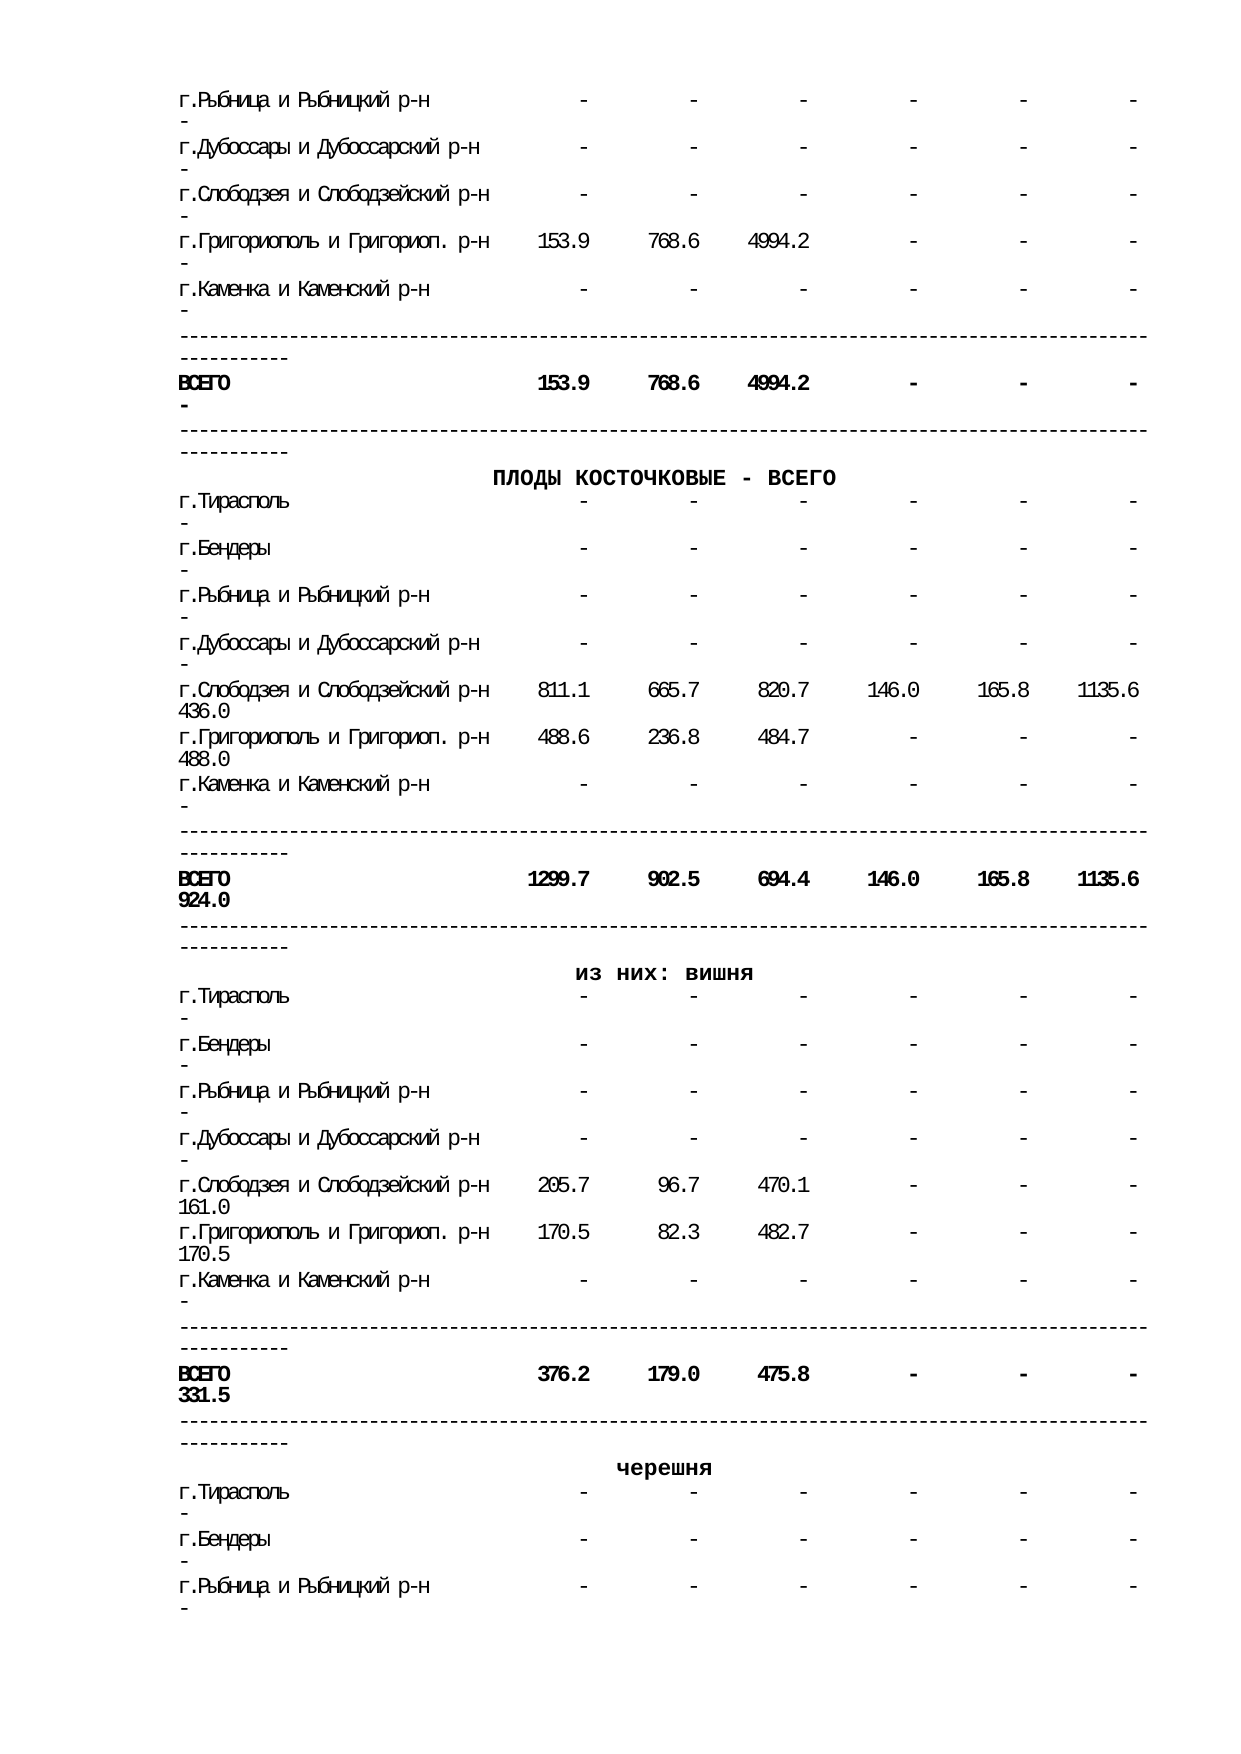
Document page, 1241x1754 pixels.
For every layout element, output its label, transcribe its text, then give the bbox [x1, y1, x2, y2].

text из них: вишня [177, 962, 1152, 985]
text г.Дубоссары и Дубоссарский р-н - - - - - - - [177, 631, 1152, 678]
text г.Слободзея и Слободзейский р-н - - - - - - - [177, 183, 1152, 230]
text черешня [177, 1457, 1152, 1481]
text ВСЕГО 376.2 179.0 475.8 - - - 331.5 [177, 1363, 1152, 1410]
text г.Дубоссары и Дубоссарский р-н - - - - - - - [177, 136, 1152, 183]
text г.Бендеры - - - - - - - [177, 1032, 1152, 1079]
text г.Григориополь и Григориоп. р-н 170.5 82.3 482.7 - - - 170.5 [177, 1221, 1152, 1268]
text г.Григориополь и Григориоп. р-н 488.6 236.8 484.7 - - - 488.0 [177, 726, 1152, 773]
text ВСЕГО 153.9 768.6 4994.2 - - - - [177, 372, 1152, 419]
text г.Каменка и Каменский р-н - - - - - - - [177, 277, 1152, 324]
text г.Дубоссары и Дубоссарский р-н - - - - - - - [177, 1127, 1152, 1174]
text г.Тирасполь - - - - - - - [177, 1481, 1152, 1528]
text ------------------------------------------------------------------------------------------------------------ [177, 1315, 1152, 1363]
text г.Рыбница и Рыбницкий р-н - - - - - - - [177, 1079, 1152, 1127]
text ------------------------------------------------------------------------------------------------------------ [177, 820, 1152, 867]
text г.Григориополь и Григориоп. р-н 153.9 768.6 4994.2 - - - - [177, 230, 1152, 277]
text г.Бендеры - - - - - - - [177, 1528, 1152, 1575]
text ------------------------------------------------------------------------------------------------------------ [177, 1410, 1152, 1457]
text г.Слободзея и Слободзейский р-н 205.7 96.7 470.1 - - - 161.0 [177, 1174, 1152, 1221]
text ПЛОДЫ КОСТОЧКОВЫЕ - ВСЕГО [177, 466, 1152, 490]
text ------------------------------------------------------------------------------------------------------------ [177, 324, 1152, 372]
text г.Слободзея и Слободзейский р-н 811.1 665.7 820.7 146.0 165.8 1135.6 436.0 [177, 678, 1152, 726]
text ------------------------------------------------------------------------------------------------------------ [177, 419, 1152, 466]
text г.Рыбница и Рыбницкий р-н - - - - - - - [177, 584, 1152, 631]
text г.Каменка и Каменский р-н - - - - - - - [177, 1268, 1152, 1315]
text г.Рыбница и Рыбницкий р-н - - - - - - - [177, 89, 1152, 136]
text г.Тирасполь - - - - - - - [177, 490, 1152, 537]
text г.Каменка и Каменский р-н - - - - - - - [177, 773, 1152, 820]
text г.Тирасполь - - - - - - - [177, 985, 1152, 1032]
text г.Рыбница и Рыбницкий р-н - - - - - - - [177, 1575, 1152, 1622]
text г.Бендеры - - - - - - - [177, 537, 1152, 584]
text ------------------------------------------------------------------------------------------------------------ [177, 914, 1152, 962]
text ВСЕГО 1299.7 902.5 694.4 146.0 165.8 1135.6 924.0 [177, 867, 1152, 914]
